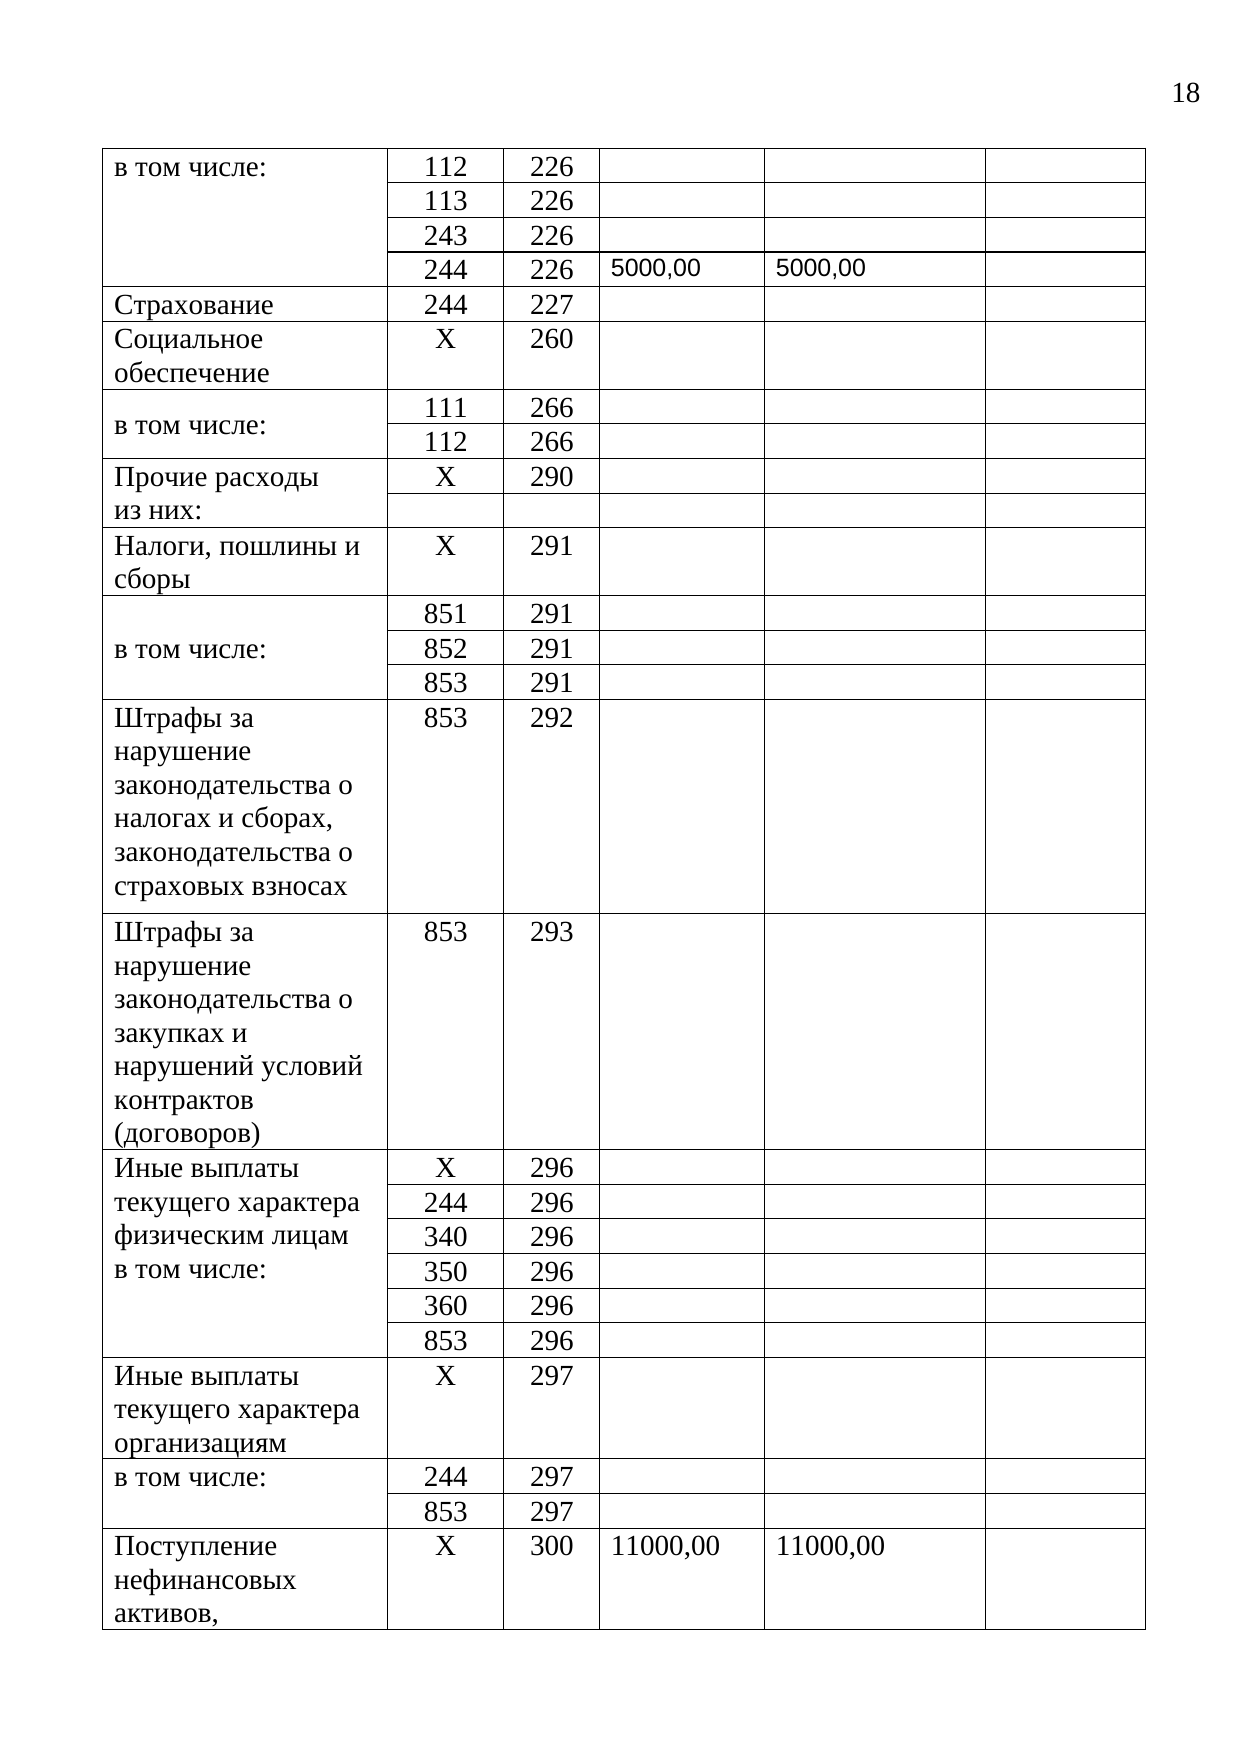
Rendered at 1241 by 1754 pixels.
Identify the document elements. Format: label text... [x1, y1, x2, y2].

table_cell [765, 1358, 985, 1458]
table_cell 296 [504, 1185, 599, 1218]
table_cell 5000,00 [600, 253, 764, 286]
table_cell в том числе: [103, 596, 387, 699]
table_cell 291 [504, 631, 599, 664]
table_cell 851 [388, 596, 503, 630]
table_cell 297 [504, 1358, 599, 1458]
table_cell [600, 322, 764, 389]
table_cell [765, 322, 985, 389]
table_cell 293 [504, 914, 599, 1149]
table_cell 11000,00 [600, 1529, 764, 1629]
table_cell [600, 700, 764, 913]
table_cell [986, 149, 1145, 182]
table_cell [504, 494, 599, 527]
table_cell [600, 1459, 764, 1493]
table_cell Прочие расходы из них: [103, 459, 387, 527]
table_cell X [388, 459, 503, 492]
table_cell в том числе: [103, 1459, 387, 1527]
table_cell [986, 914, 1145, 1149]
table_cell [600, 1150, 764, 1184]
table_cell Иные выплаты текущего характера физическим лицам в том числе: [103, 1150, 387, 1357]
table_cell 290 [504, 459, 599, 492]
table_cell 113 [388, 183, 503, 217]
table_cell 296 [504, 1323, 599, 1357]
table_cell [600, 914, 764, 1149]
table_cell в том числе: [103, 149, 387, 286]
table_cell [600, 1254, 764, 1287]
table_cell 111 [388, 390, 503, 423]
table_cell 853 [388, 914, 503, 1149]
table_cell [600, 494, 764, 527]
table_cell [600, 1219, 764, 1253]
table_cell [765, 183, 985, 217]
table_cell 226 [504, 183, 599, 217]
table_cell X [388, 1358, 503, 1458]
table_cell 296 [504, 1289, 599, 1322]
table_cell Социальное обеспечение [103, 322, 387, 389]
table_cell [986, 1358, 1145, 1458]
table_cell [765, 665, 985, 699]
table_cell X [388, 322, 503, 389]
table_cell [765, 424, 985, 458]
table_cell [765, 1459, 985, 1493]
table_cell 853 [388, 1323, 503, 1357]
table_cell [986, 1289, 1145, 1322]
table_cell [600, 1185, 764, 1218]
table_cell [986, 183, 1145, 217]
table_cell [765, 596, 985, 630]
table_cell [986, 390, 1145, 423]
table_cell [986, 528, 1145, 595]
table_cell Налоги, пошлины и сборы [103, 528, 387, 595]
table_cell [986, 218, 1145, 251]
table_cell 350 [388, 1254, 503, 1287]
table_cell 266 [504, 424, 599, 458]
table_cell [600, 390, 764, 423]
table_cell [600, 1494, 764, 1527]
table_cell 226 [504, 253, 599, 286]
table_cell [765, 914, 985, 1149]
table_cell 244 [388, 1459, 503, 1493]
table_cell [765, 1289, 985, 1322]
table_cell 300 [504, 1529, 599, 1629]
table_cell 297 [504, 1459, 599, 1493]
table_cell [986, 665, 1145, 699]
table_cell 291 [504, 665, 599, 699]
table_cell [600, 596, 764, 630]
table_cell [986, 700, 1145, 913]
table_cell 291 [504, 596, 599, 630]
table_cell [765, 1254, 985, 1287]
table_cell [986, 1459, 1145, 1493]
table_cell [765, 459, 985, 492]
table_cell 296 [504, 1219, 599, 1253]
table_cell [765, 1219, 985, 1253]
table_cell [986, 1254, 1145, 1287]
table_cell [765, 149, 985, 182]
table_cell [986, 287, 1145, 321]
table_cell [986, 322, 1145, 389]
table_cell 11000,00 [765, 1529, 985, 1629]
table_cell [600, 1323, 764, 1357]
table_cell 112 [388, 149, 503, 182]
table_cell 227 [504, 287, 599, 321]
table_cell [986, 1150, 1145, 1184]
table_cell [765, 1494, 985, 1527]
table_cell [600, 424, 764, 458]
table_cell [103, 1529, 387, 1629]
table_cell 5000,00 [765, 253, 985, 286]
table_cell 226 [504, 218, 599, 251]
table_cell X [388, 1150, 503, 1184]
table_cell [600, 1289, 764, 1322]
table_cell 260 [504, 322, 599, 389]
table_cell [986, 459, 1145, 492]
table_cell [986, 1185, 1145, 1218]
table_cell 244 [388, 1185, 503, 1218]
table_cell 244 [388, 253, 503, 286]
table_cell 296 [504, 1150, 599, 1184]
table_cell [600, 528, 764, 595]
table_cell [765, 631, 985, 664]
table_cell [986, 596, 1145, 630]
table_cell 852 [388, 631, 503, 664]
table_cell 360 [388, 1289, 503, 1322]
table_cell [765, 1185, 985, 1218]
table_cell [600, 665, 764, 699]
table_cell X [388, 1529, 503, 1629]
table_cell [600, 218, 764, 251]
table_cell Штрафы за нарушение законодательства о налогах и сборах, законодательства о страховых взносах [103, 700, 387, 913]
table_cell 853 [388, 700, 503, 913]
table_cell 297 [504, 1494, 599, 1527]
table_cell Страхование [103, 287, 387, 321]
table_cell в том числе: [103, 390, 387, 458]
table_cell 112 [388, 424, 503, 458]
table_cell 266 [504, 390, 599, 423]
table_cell [986, 1323, 1145, 1357]
table_cell 292 [504, 700, 599, 913]
table_cell X [388, 528, 503, 595]
table_cell [600, 149, 764, 182]
table_cell [600, 1358, 764, 1458]
table_cell [986, 1494, 1145, 1527]
table_cell 853 [388, 1494, 503, 1527]
table_cell [986, 1529, 1145, 1629]
table_cell [388, 494, 503, 527]
table_cell 226 [504, 149, 599, 182]
table_cell 244 [388, 287, 503, 321]
table_cell 340 [388, 1219, 503, 1253]
table_cell [986, 1219, 1145, 1253]
table_cell 853 [388, 665, 503, 699]
table_cell [765, 494, 985, 527]
table_cell [765, 1323, 985, 1357]
table_cell 243 [388, 218, 503, 251]
table_cell Иные выплаты текущего характера организациям [103, 1358, 387, 1458]
table_cell [986, 253, 1145, 286]
table_cell [765, 390, 985, 423]
table_cell [600, 287, 764, 321]
table_cell [986, 631, 1145, 664]
table_cell [600, 183, 764, 217]
table_cell [765, 700, 985, 913]
table_cell 291 [504, 528, 599, 595]
table_cell Штрафы за нарушение законодательства о закупках и нарушений условий контрактов (договоров) [103, 914, 387, 1149]
table_cell [765, 218, 985, 251]
table_cell [986, 424, 1145, 458]
table_cell [765, 528, 985, 595]
table_cell [600, 631, 764, 664]
table_cell [765, 1150, 985, 1184]
table_cell 296 [504, 1254, 599, 1287]
table_cell [986, 494, 1145, 527]
table_cell [600, 459, 764, 492]
table_cell [765, 287, 985, 321]
